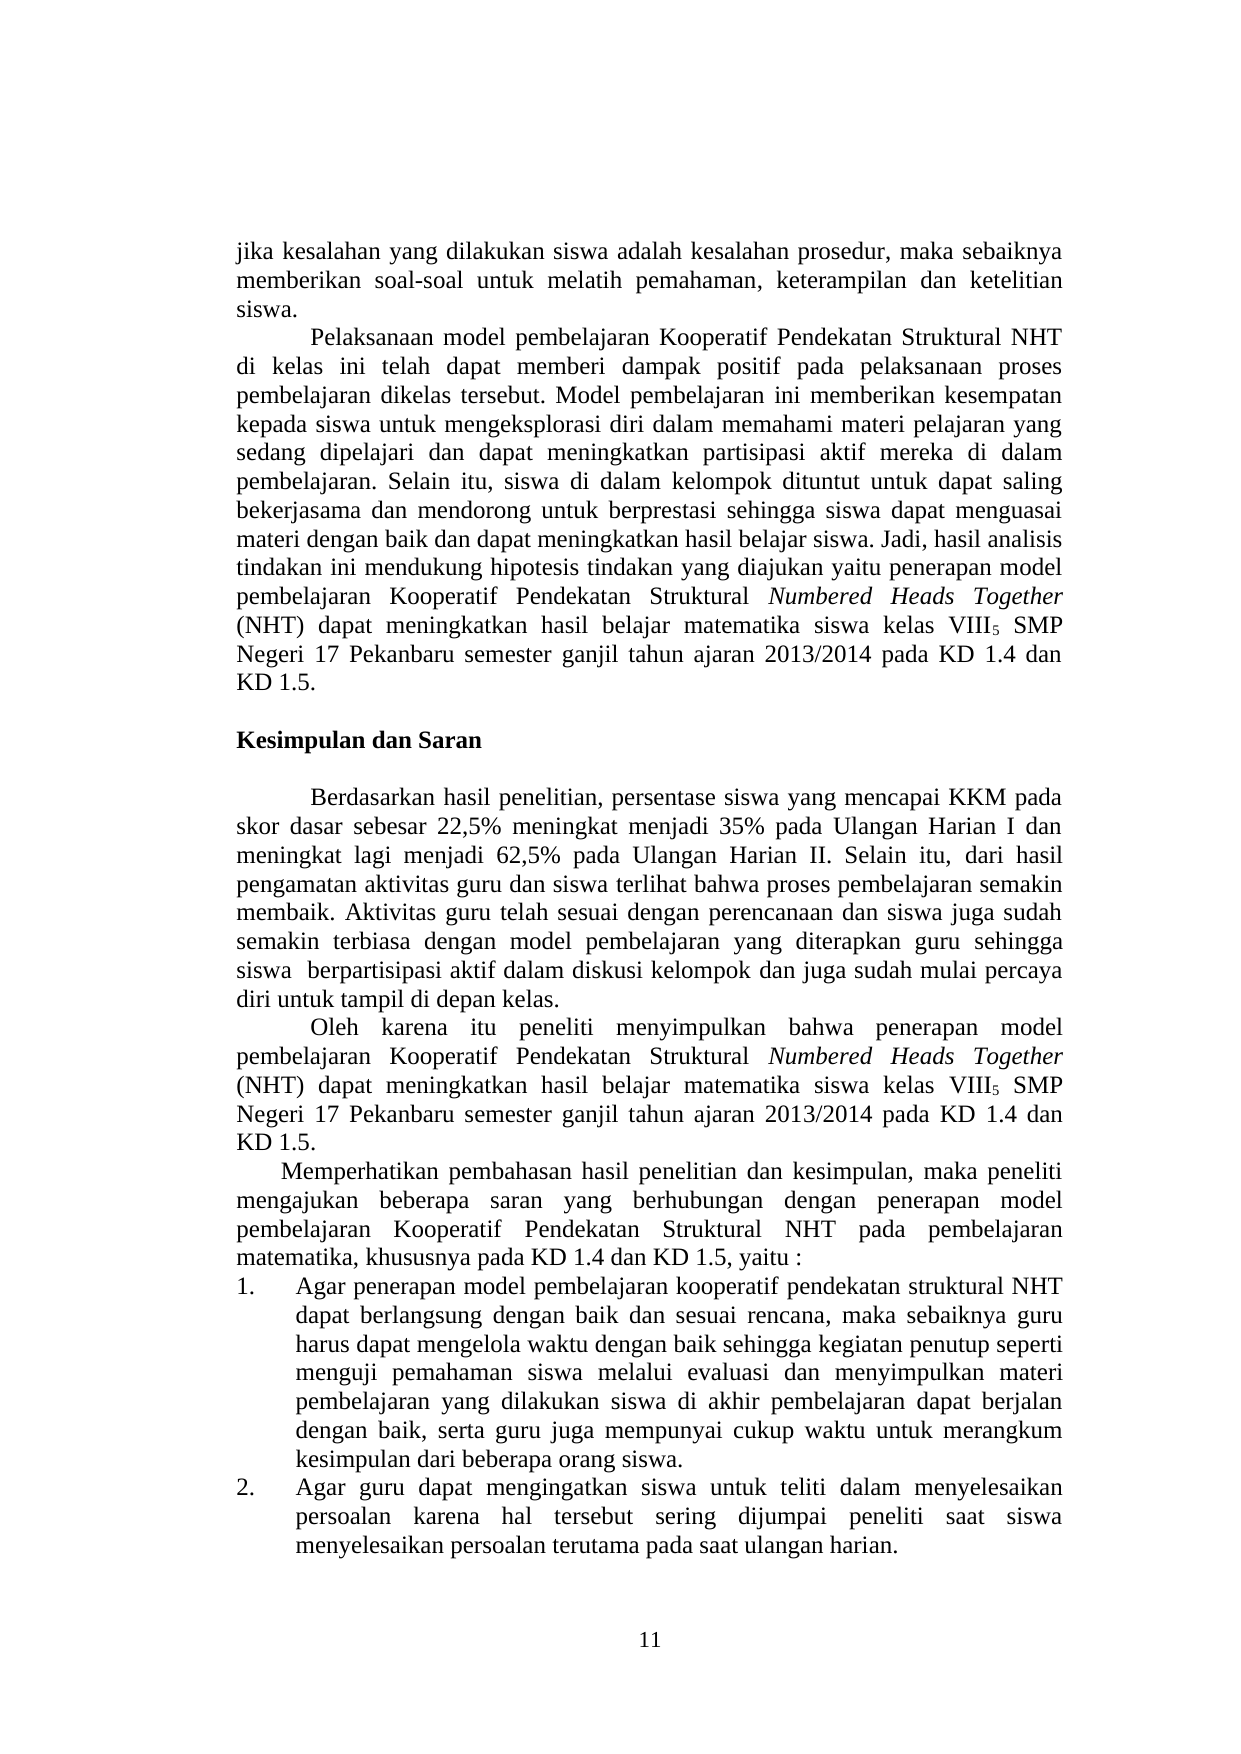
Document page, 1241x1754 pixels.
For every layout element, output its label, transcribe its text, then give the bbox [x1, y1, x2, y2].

text Memperhatikan pembahasan hasil penelitian dan kesimpulan, maka peneliti mengajukan beberapa saran yang berhubungan dengan penerapan model pembelajaran Kooperatif Pendekatan Struktural NHT pada pembelajaran matematika, khususnya pada KD 1.4 dan KD 1.5, yaitu : [236, 1156, 1063, 1271]
text Pelaksanaan model pembelajaran Kooperatif Pendekatan Struktural NHT di kelas ini telah dapat memberi dampak positif pada pelaksanaan proses pembelajaran dikelas tersebut. Model pembelajaran ini memberikan kesempatan kepada siswa untuk mengeksplorasi diri dalam memahami materi pelajaran yang sedang dipelajari dan dapat meningkatkan partisipasi aktif mereka di dalam pembelajaran. Selain itu, siswa di dalam kelompok dituntut untuk dapat saling bekerjasama dan mendorong untuk berprestasi sehingga siswa dapat menguasai materi dengan baik dan dapat meningkatkan hasil belajar siswa. Jadi, hasil analisis tindakan ini mendukung hipotesis tindakan yang diajukan yaitu penerapan model pembelajaran Kooperatif Pendekatan Struktural Numbered Heads Together (NHT) dapat meningkatkan hasil belajar matematika siswa kelas VIII5 SMP Negeri 17 Pekanbaru semester ganjil tahun ajaran 2013/2014 pada KD 1.4 dan KD 1.5. [236, 322, 1063, 696]
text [236, 236, 1063, 322]
list Oleh karena itu peneliti menyimpulkan bahwa penerapan model pembelajaran Kooperatif Pendekatan Struktural Numbered Heads Together (NHT) dapat meningkatkan hasil belajar matematika siswa kelas VIII5 SMP Negeri 17 Pekanbaru semester ganjil tahun ajaran 2013/2014 pada KD 1.4 dan KD 1.5. [236, 1012, 1063, 1156]
text Kesimpulan dan Saran [236, 725, 1063, 754]
text Berdasarkan hasil penelitian, persentase siswa yang mencapai KKM pada skor dasar sebesar 22,5% meningkat menjadi 35% pada Ulangan Harian I dan meningkat lagi menjadi 62,5% pada Ulangan Harian II. Selain itu, dari hasil pengamatan aktivitas guru dan siswa terlihat bahwa proses pembelajaran semakin membaik. Aktivitas guru telah sesuai dengan perencanaan dan siswa juga sudah semakin terbiasa dengan model pembelajaran yang diterapkan guru sehingga siswa berpartisipasi aktif dalam diskusi kelompok dan juga sudah mulai percaya diri untuk tampil di depan kelas. [236, 782, 1063, 1012]
list Agar guru dapat mengingatkan siswa untuk teliti dalam menyelesaikan persoalan karena hal tersebut sering dijumpai peneliti saat siswa menyelesaikan persoalan terutama pada saat ulangan harian. [236, 1472, 1063, 1559]
list Agar penerapan model pembelajaran kooperatif pendekatan struktural NHT dapat berlangsung dengan baik dan sesuai rencana, maka sebaiknya guru harus dapat mengelola waktu dengan baik sehingga kegiatan penutup seperti menguji pemahaman siswa melalui evaluasi dan menyimpulkan materi pembelajaran yang dilakukan siswa di akhir pembelajaran dapat berjalan dengan baik, serta guru juga mempunyai cukup waktu untuk merangkum kesimpulan dari beberapa orang siswa. [236, 1271, 1063, 1472]
